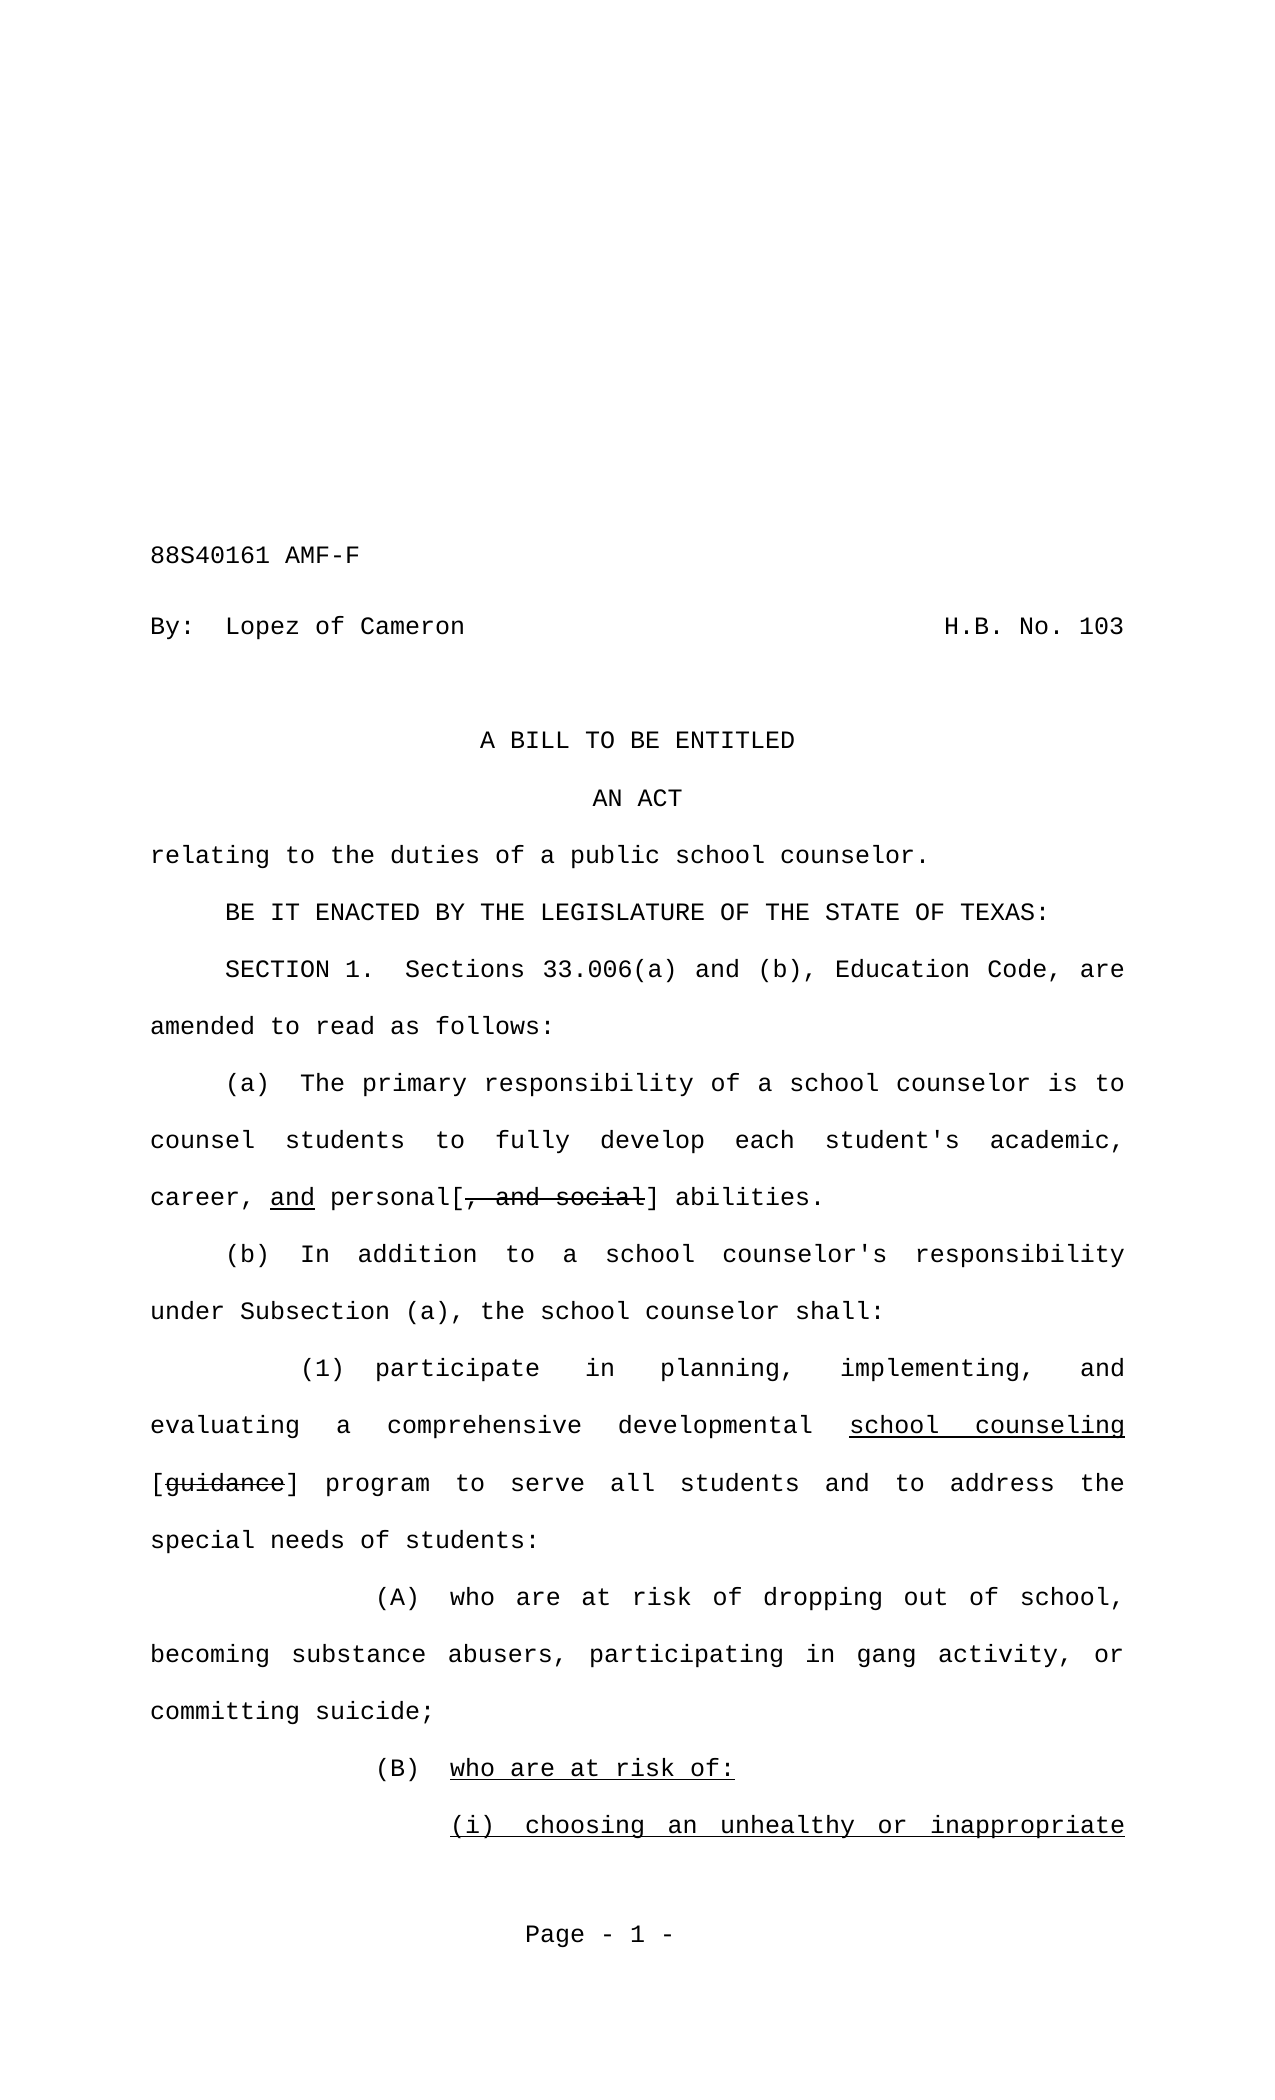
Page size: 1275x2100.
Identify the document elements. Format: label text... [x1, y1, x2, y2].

text (b) In addition to a school counselor's responsibility under Subsection (a), the school counselor shall: [150, 1242, 1125, 1327]
text relating to the duties of a public school counselor. [150, 842, 1125, 871]
text (1) participate in planning, implementing, and evaluating a comprehensive developmental school counseling [guidance] program to serve all students and to address the special needs of students: [150, 1356, 1125, 1556]
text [150, 1812, 1125, 1841]
text SECTION 1. Sections 33.006(a) and (b), Education Code, are amended to read as follows: [150, 956, 1125, 1042]
text (a) The primary responsibility of a school counselor is to counsel students to fully develop each student's academic, career, and personal[, and social] abilities. [150, 1070, 1125, 1213]
text (B) who are at risk of: [150, 1755, 1125, 1784]
text BE IT ENACTED BY THE LEGISLATURE OF THE STATE OF TEXAS: [150, 899, 1125, 928]
text By: Lopez of Cameron H.B. No. 103 [150, 614, 1125, 642]
text AN ACT [150, 785, 1125, 813]
text 88S40161 AMF-F [150, 542, 1125, 571]
text A BILL TO BE ENTITLED [150, 728, 1125, 756]
text (A) who are at risk of dropping out of school, becoming substance abusers, participating in gang activity, or committing suicide; [150, 1584, 1125, 1727]
